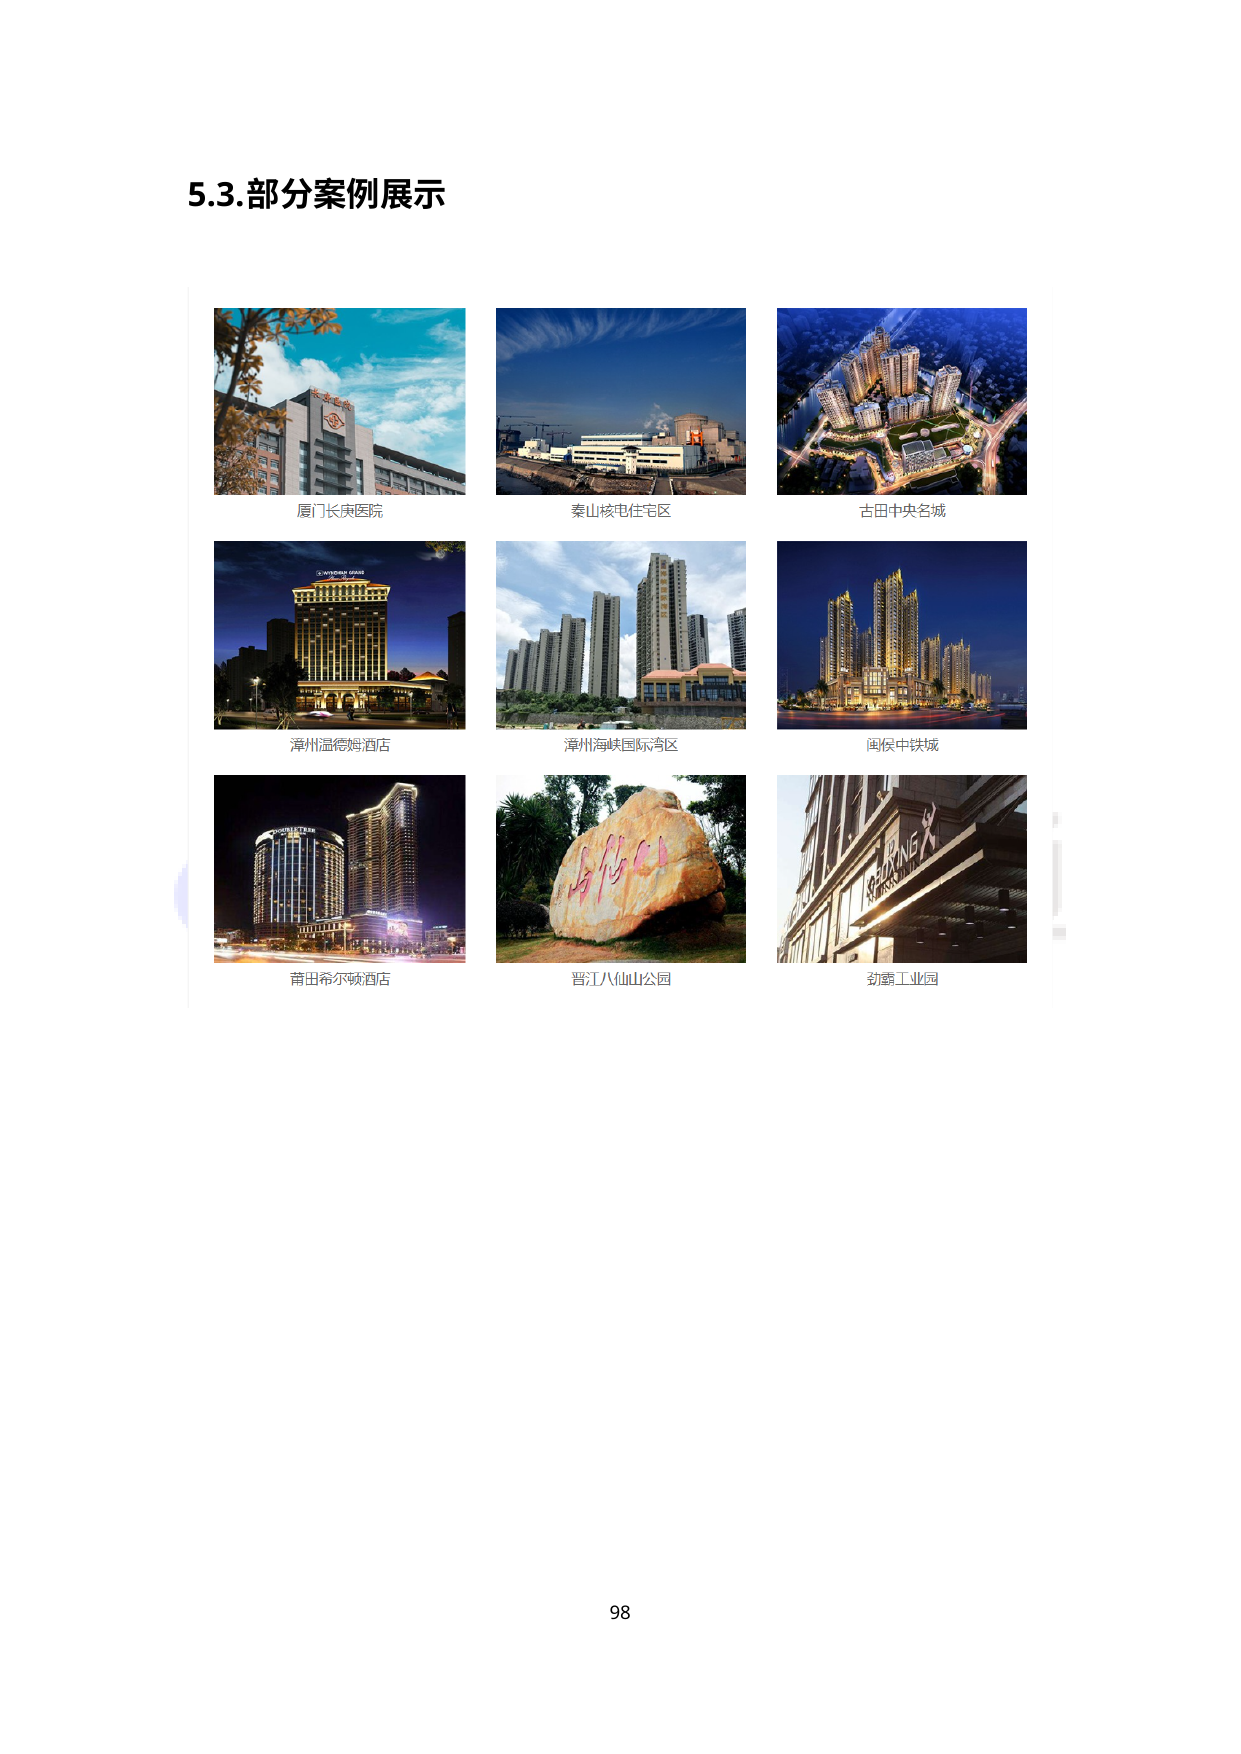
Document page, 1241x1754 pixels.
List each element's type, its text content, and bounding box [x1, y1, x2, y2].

subtitle 部分案例展示 [187, 160, 1053, 225]
picture [187, 287, 1053, 1008]
